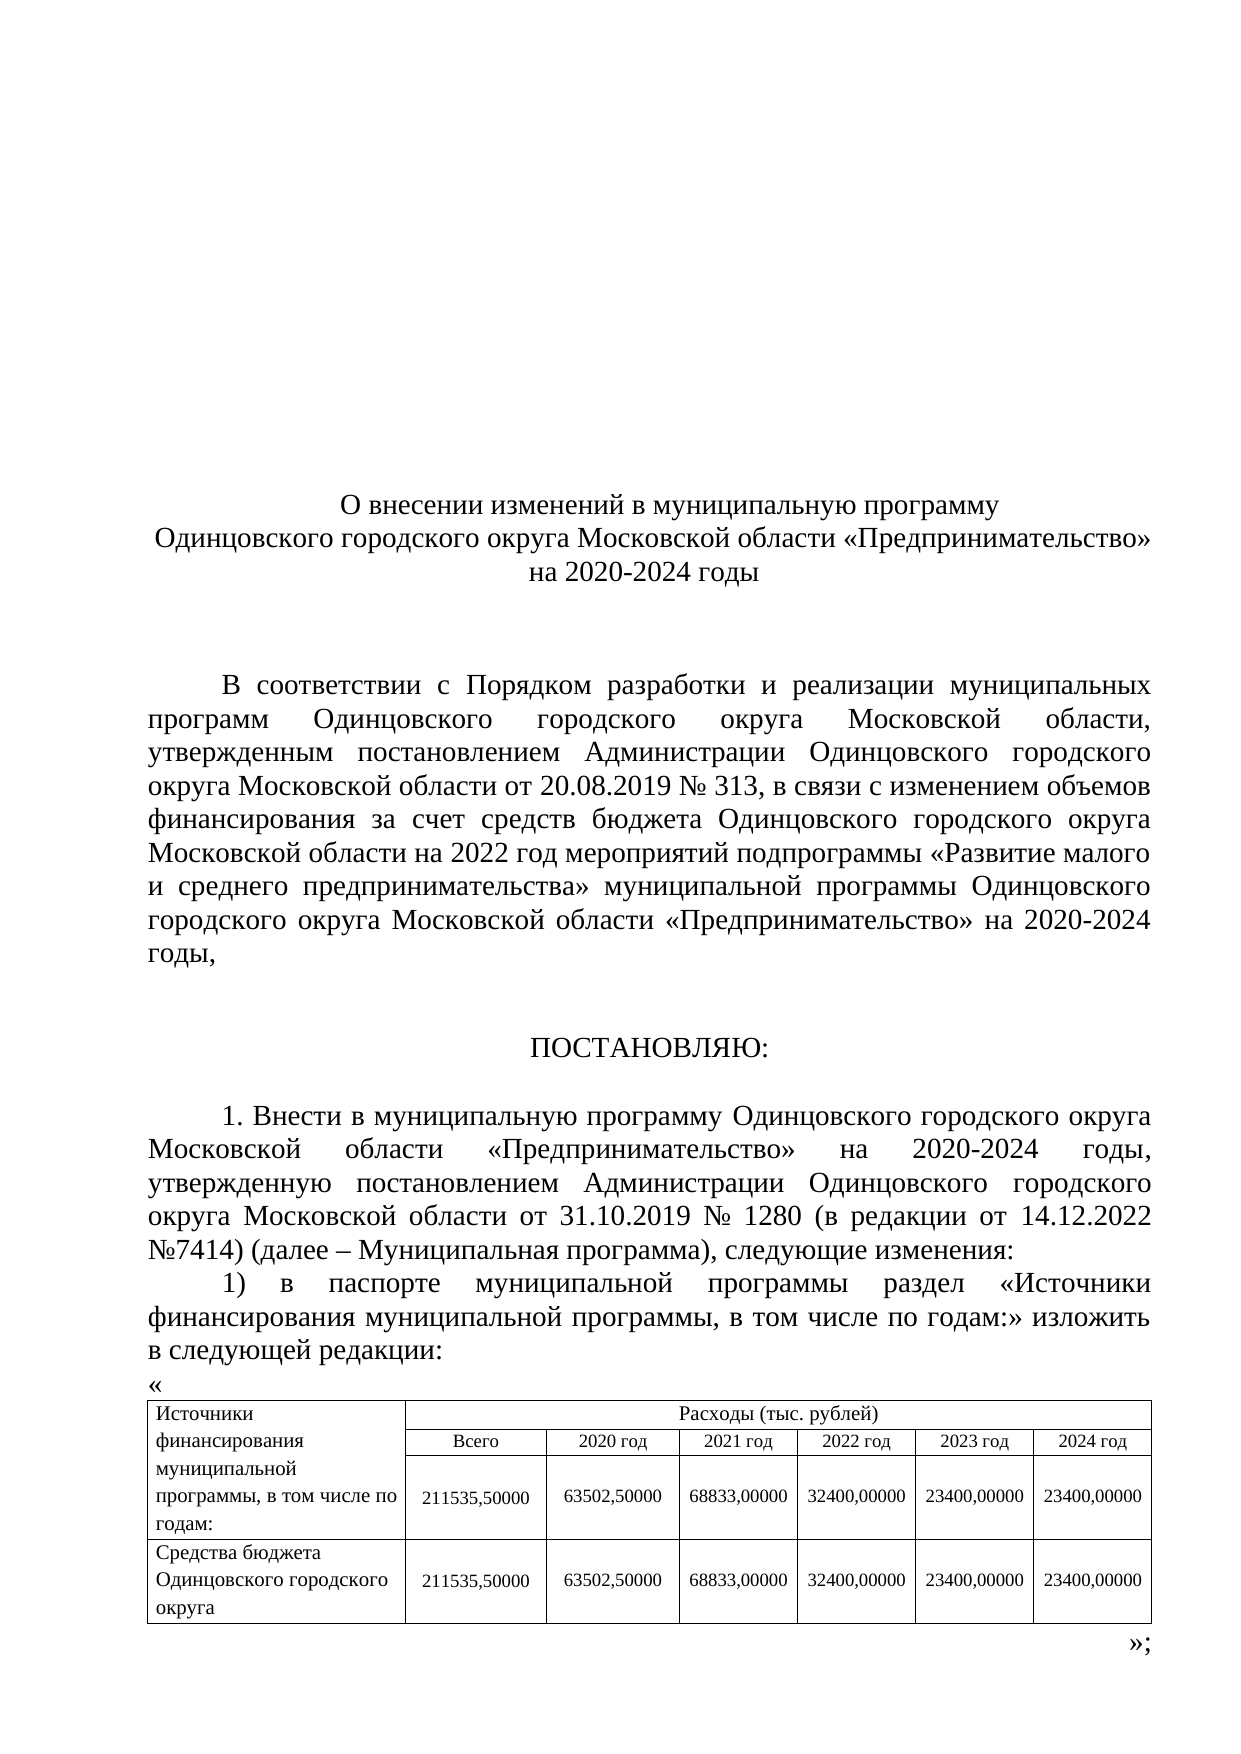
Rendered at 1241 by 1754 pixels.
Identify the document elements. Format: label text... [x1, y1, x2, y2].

table_cell 63502,50000 [547, 1540, 679, 1623]
table_cell 32400,00000 [798, 1540, 915, 1623]
table_header Расходы (тыс. рублей) [406, 1401, 1151, 1428]
table_cell 23400,00000 [916, 1456, 1033, 1539]
text ПОСТАНОВЛЯЮ: [148, 1031, 1152, 1064]
table_cell 23400,00000 [1034, 1456, 1151, 1539]
table_cell Средства бюджета Одинцовского городского округа [148, 1540, 405, 1623]
table_cell 2023 год [916, 1430, 1033, 1455]
table_cell 32400,00000 [798, 1456, 915, 1539]
text 1. Внести в муниципальную программу Одинцовского городского округа Московской области «Предпринимательство» на 2020-2024 годы, утвержденную постановлением Администрации Одинцовского городского округа Московской области от 31.10.2019 № 1280 (в редакции от 14.12.2022 №7414) (далее – Муниципальная программа), следующие изменения: [148, 1098, 1152, 1265]
table_cell 211535,50000 [406, 1540, 546, 1623]
table_cell 2024 год [1034, 1430, 1151, 1455]
table_cell 23400,00000 [916, 1540, 1033, 1623]
table_cell 63502,50000 [547, 1456, 679, 1539]
table_cell 23400,00000 [1034, 1540, 1151, 1623]
text В соответствии с Порядком разработки и реализации муниципальных программ Одинцовского городского округа Московской области, утвержденным постановлением Администрации Одинцовского городского округа Московской области от 20.08.2019 № 313, в связи с изменением объемов финансирования за счет средств бюджета Одинцовского городского округа Московской области на 2022 год мероприятий подпрограммы «Развитие малого и среднего предпринимательства» муниципальной программы Одинцовского городского округа Московской области «Предпринимательство» на 2020-2024 годы, [148, 667, 1152, 969]
table_header Источники финансирования муниципальной программы, в том числе по годам: [148, 1401, 405, 1539]
table_cell 2020 год [547, 1430, 679, 1455]
text « [148, 1366, 1152, 1399]
table_cell 2022 год [798, 1430, 915, 1455]
table_cell 68833,00000 [680, 1540, 797, 1623]
table_cell 2021 год [680, 1430, 797, 1455]
table_cell 211535,50000 [406, 1456, 546, 1539]
text »; [148, 1624, 1152, 1657]
table_cell Всего [406, 1430, 546, 1455]
table_cell 68833,00000 [680, 1456, 797, 1539]
table_header О внесении изменений в муниципальную программу Одинцовского городского округа Московской области «Предпринимательство» на 2020-2024 годы [122, 420, 1185, 600]
text 1) в паспорте муниципальной программы раздел «Источники финансирования муниципальной программы, в том числе по годам:» изложить в следующей редакции: [148, 1265, 1152, 1366]
